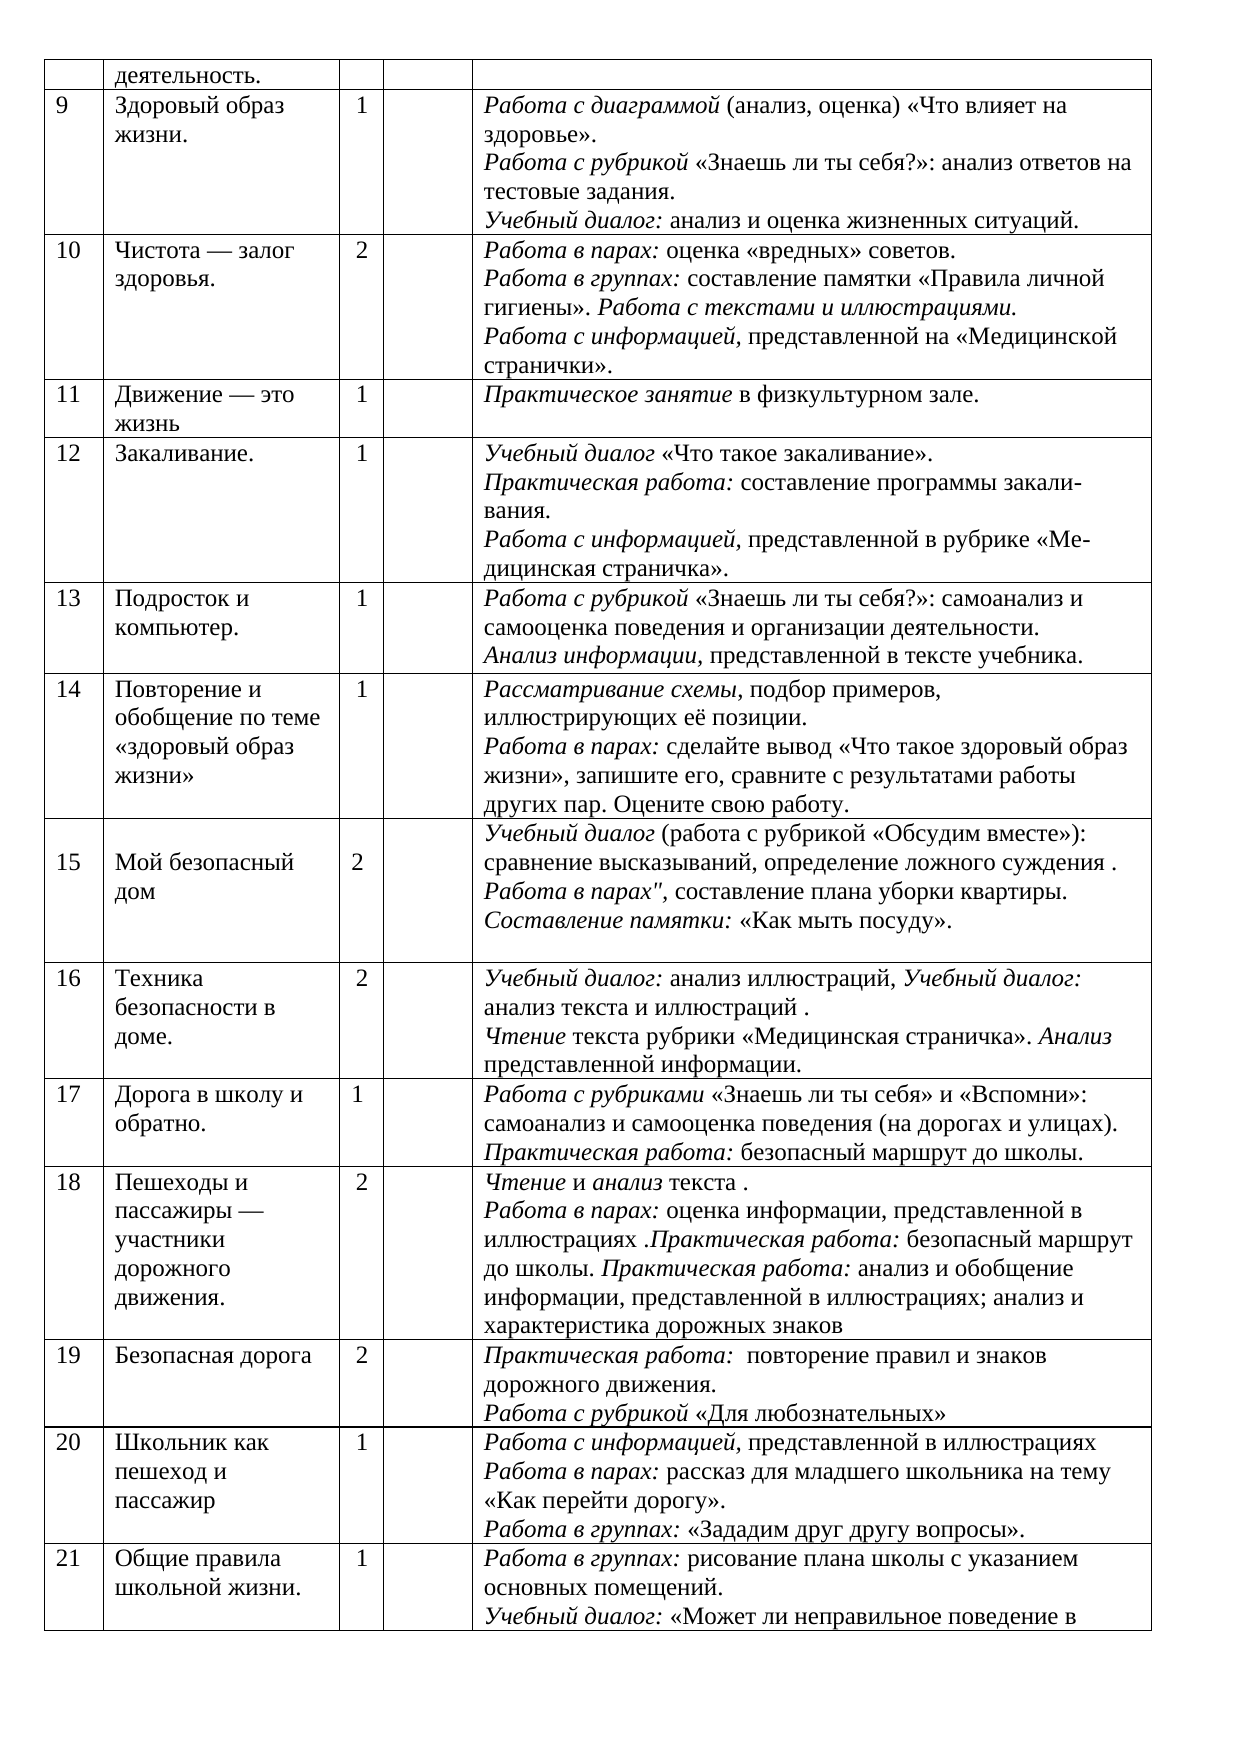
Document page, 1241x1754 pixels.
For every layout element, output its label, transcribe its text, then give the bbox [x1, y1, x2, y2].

table_cell Работа с рубрикой «Знаешь ли ты себя?»: самоанализ и самооценка поведения и организации деятельности. Анализ информации, представленной в тексте учебника. [473, 583, 1151, 673]
table_cell 17 [45, 1079, 103, 1166]
table_cell Рассматривание схемы, подбор примеров, иллюстрирующих её позиции. Работа в парах: сделайте вывод «Что такое здоровый образ жизни», запишите его, сравните с результатами работы других пар. Оцените свою работу. [473, 674, 1151, 817]
table_cell Практическое занятие в физкультурном зале. [473, 380, 1151, 437]
table_cell [384, 819, 472, 962]
table_cell 19 [45, 1340, 103, 1426]
table_cell Мой безопасный дом [104, 819, 339, 962]
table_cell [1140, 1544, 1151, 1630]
table_cell [384, 1428, 472, 1542]
table_cell Безопасная дорога [104, 1340, 339, 1426]
table_cell 1 [340, 583, 383, 673]
table_cell 11 [45, 380, 103, 437]
table_cell Дорога в школу и обратно. [104, 1079, 339, 1166]
table_cell 1 [340, 438, 383, 582]
table_cell 12 [45, 438, 103, 582]
table_cell 1 [340, 90, 383, 234]
table_cell Подросток и компьютер. [104, 583, 339, 673]
table_cell Движение — это жизнь [104, 380, 339, 437]
table_cell 21 [45, 1544, 103, 1630]
table_cell Школьник­ как пешеход и пассажир [104, 1428, 339, 1542]
table_cell [384, 1340, 472, 1426]
table_cell 1 [340, 1079, 383, 1166]
table_cell [384, 1544, 472, 1630]
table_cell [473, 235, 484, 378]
table_cell [384, 380, 472, 437]
table_cell [384, 235, 472, 378]
table_cell 1 [340, 1544, 383, 1630]
table_cell 8 [45, 60, 103, 89]
table_cell 2 [340, 819, 383, 962]
table_cell [384, 583, 472, 673]
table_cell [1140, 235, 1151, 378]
table_cell Работа с рубриками «Знаешь ли ты себя» и «Вспомни»: самоанализ и самооценка поведения (на дорогах и улицах). Практическая работа: безопасный маршрут до школы. [473, 1079, 1151, 1166]
table_cell Учебный диалог (работа с рубрикой «Обсудим вместе»): сравнение высказываний, определение ложного суждения . Работа в парах", составление плана уборки квартиры. Составление памятки: «Как мыть посуду». [473, 819, 1151, 962]
table_cell 20 [45, 1428, 103, 1542]
table_cell 1 [340, 674, 383, 817]
table_cell [384, 60, 472, 89]
table_cell Работа с диаграммой (анализ, оценка) «Что влияет на здоровье». Работа с рубрикой «Знаешь ли ты себя?»: анализ ответов на тестовые задания. Учебный диалог: анализ и оценка жизненных ситуаций. [473, 90, 1151, 234]
table_cell Чистота — залог здоровья. [104, 235, 339, 378]
table_cell Здоровый образ жизни. [104, 90, 339, 234]
table_cell 2 [340, 235, 383, 378]
table_cell Учебный диалог: анализ иллюстраций, Учебный диалог: анализ текста и иллюстраций . Чтение текста рубрики «Медицинская страничка». Анализ представленной информации. [473, 963, 1151, 1078]
table_cell Техника безопасности в доме. [104, 963, 339, 1078]
table_cell 2 [340, 1167, 383, 1339]
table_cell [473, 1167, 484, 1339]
table_cell [384, 438, 472, 582]
table_cell 2 [340, 60, 383, 89]
table_cell [384, 90, 472, 234]
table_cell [104, 1544, 339, 1630]
table_cell Пешеходы и пассажиры — участники дорожного движения. [104, 1167, 339, 1339]
table_cell 10 [45, 235, 103, 378]
table_cell Работа с информацией, представленной в иллюстрациях Работа в парах: рассказ для младшего школьника на тему «Как перейти дорогу». Работа в группах: «Зададим друг другу вопросы». [473, 1428, 1151, 1542]
table_cell Повторение и обобщение по теме «здоровый образ жизни» [104, 674, 339, 817]
table_cell [384, 674, 472, 817]
table_cell 2 [340, 963, 383, 1078]
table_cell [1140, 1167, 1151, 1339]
table_cell Практическая работа: повторение правил и знаков дорожного движения. Работа с рубрикой «Для любознательных» [473, 1340, 1151, 1426]
table_cell 2 [340, 1340, 383, 1426]
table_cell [473, 60, 1151, 89]
table_cell Учебный диалог «Что такое закаливание». Практическая работа: составление программы закаливания. Работа с информацией, представленной в рубрике «Медицинская страничка». [473, 438, 1151, 582]
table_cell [104, 60, 339, 89]
table_cell 13 [45, 583, 103, 673]
table_cell [384, 963, 472, 1078]
table_cell 16 [45, 963, 103, 1078]
table_cell Закаливание. [104, 438, 339, 582]
table_cell 1 [340, 1428, 383, 1542]
table_cell [384, 1079, 472, 1166]
table_cell 1 [340, 380, 383, 437]
table_cell 14 [45, 674, 103, 817]
table_cell [384, 1167, 472, 1339]
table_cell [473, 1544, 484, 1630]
table_cell 18 [45, 1167, 103, 1339]
table_cell 9 [45, 90, 103, 234]
table_cell 15 [45, 819, 103, 962]
